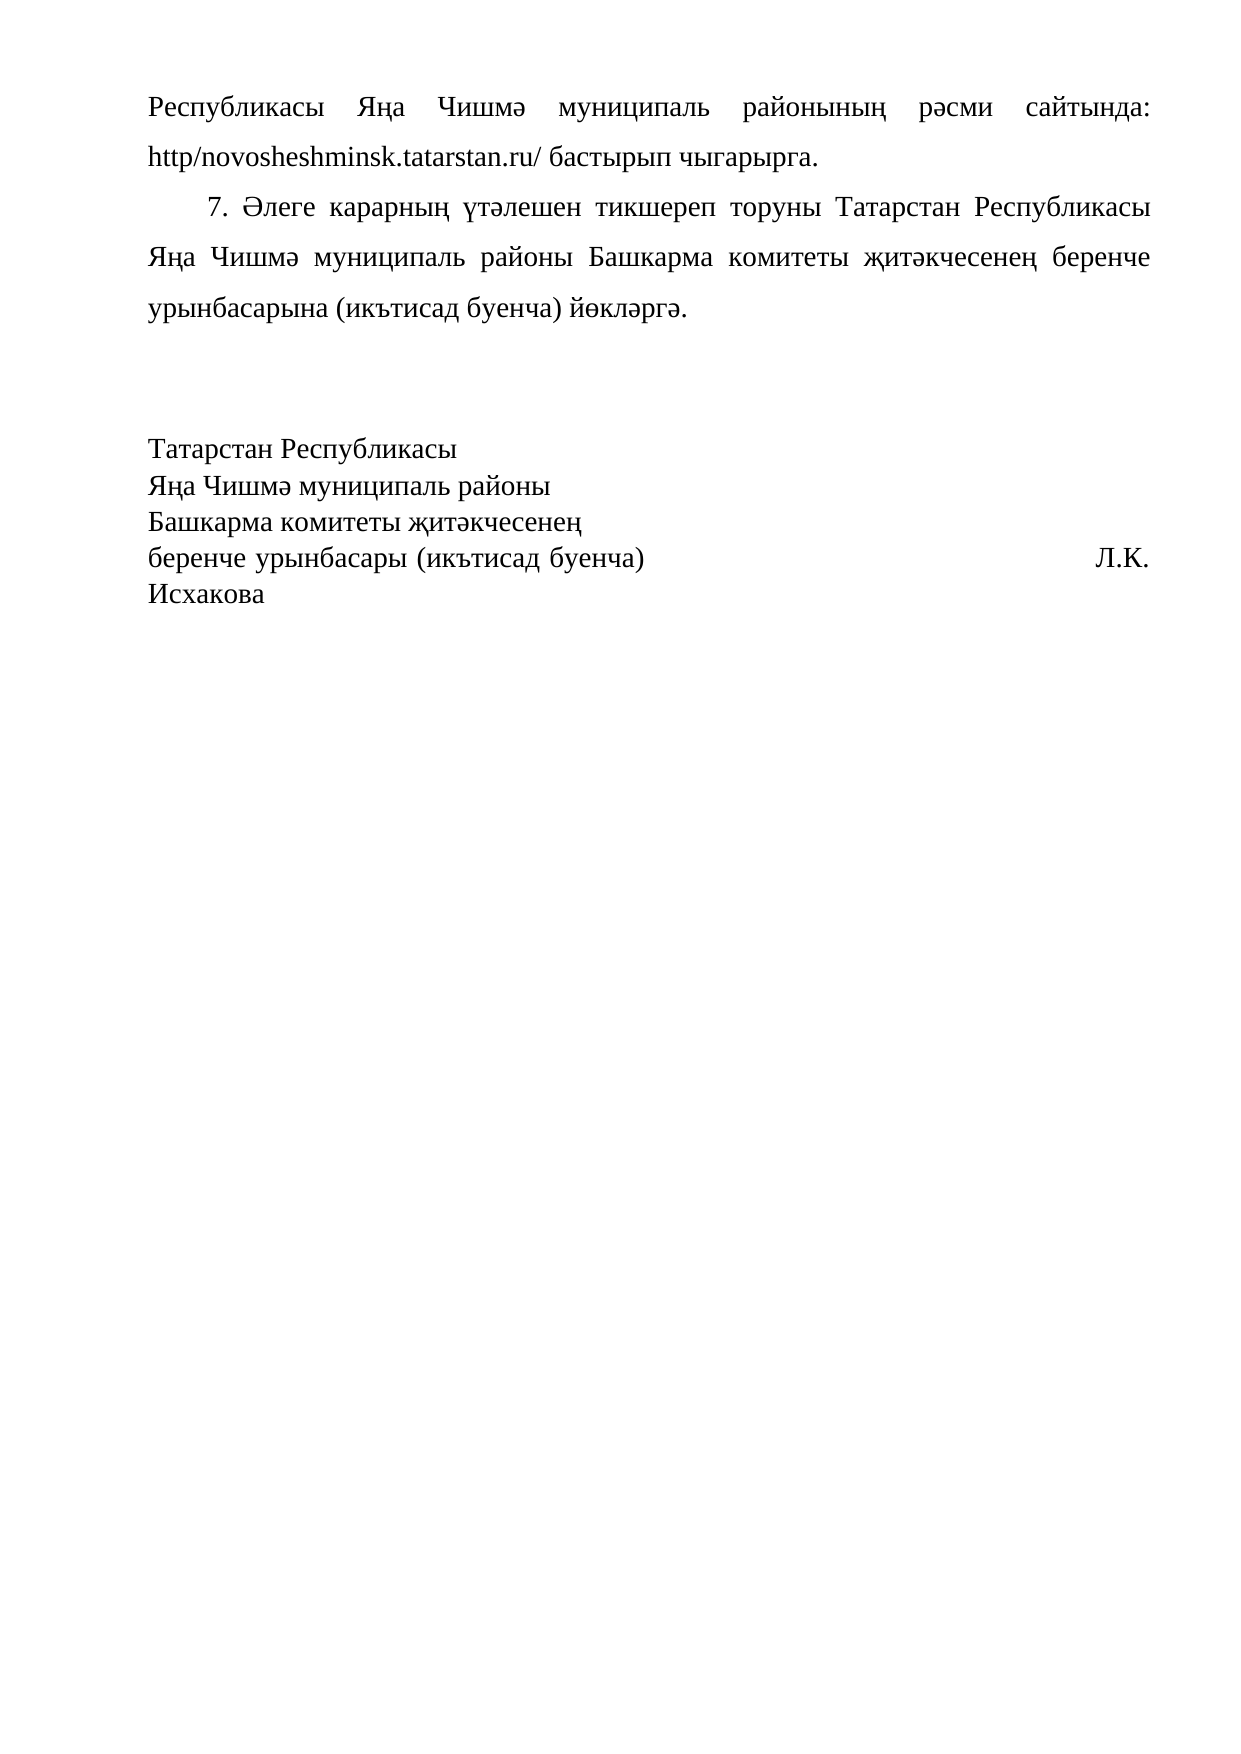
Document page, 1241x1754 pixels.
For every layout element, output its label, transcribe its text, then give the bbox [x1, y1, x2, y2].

text 7. Әлеге карарның үтәлешен тикшереп торуны Татарстан Республикасы Яңа Чишмә муниципаль районы Башкарма комитеты җитәкчесенең беренче урынбасарына (икътисад буенча) йөкләргә. [148, 189, 1152, 323]
list Яңа Чишмә муниципаль районы [148, 468, 1152, 501]
list Башкарма комитеты җитәкчесенең [148, 504, 1152, 537]
list беренче урынбасары (икътисад буенча) Л.К. Исхакова [148, 540, 1152, 610]
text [148, 122, 1152, 172]
list Татарстан Республикасы [148, 432, 1152, 465]
